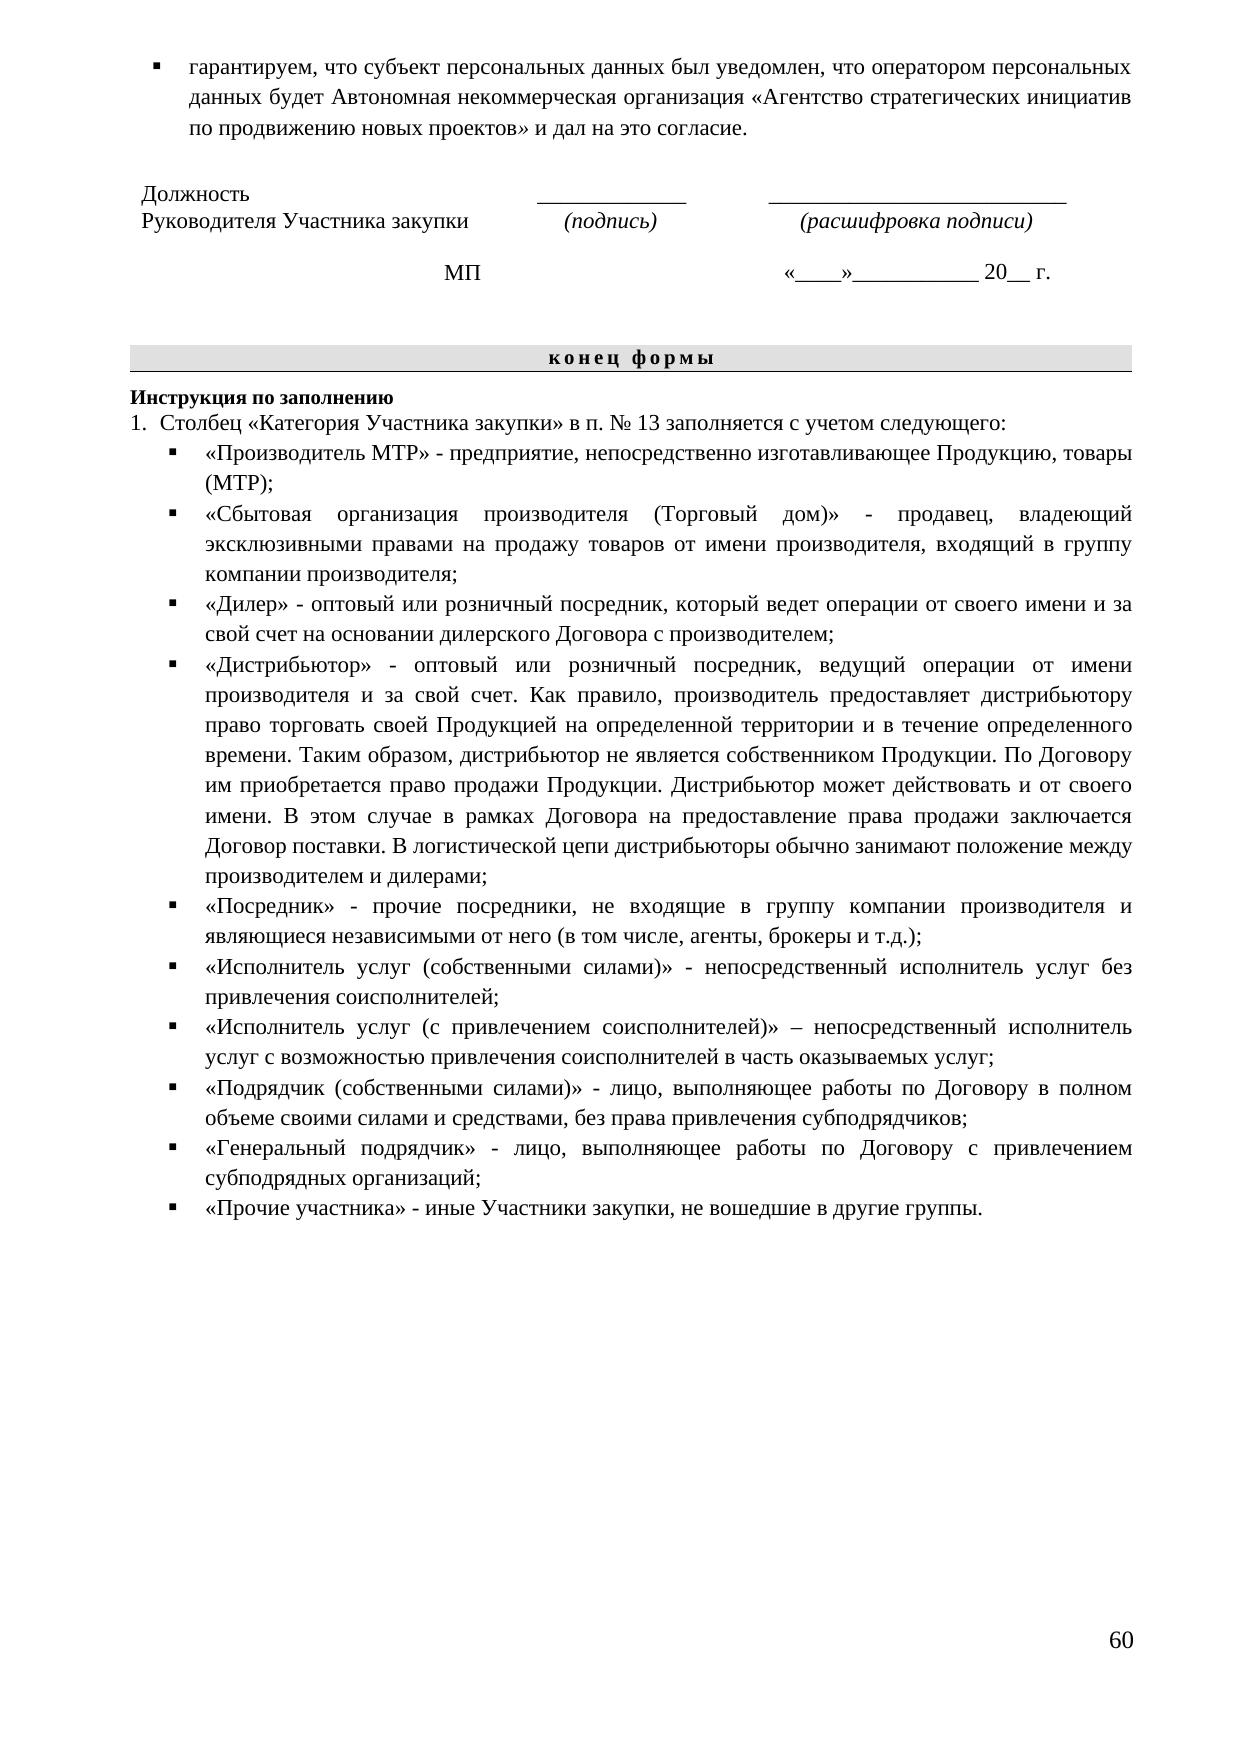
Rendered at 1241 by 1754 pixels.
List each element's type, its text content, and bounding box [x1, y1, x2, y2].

list «Дистрибьютор» - оптовый или розничный посредник, ведущий операции от имени производителя и за свой счет. Как правило, производитель предоставляет дистрибьютору право торговать своей Продукцией на определенной территории и в течение определенного времени. Таким образом, дистрибьютор не является собственником Продукции. По Договору им приобретается право продажи Продукции. Дистрибьютор может действовать и от своего имени. В этом случае в рамках Договора на предоставление права продажи заключается Договор поставки. В логистической цепи дистрибьюторы обычно занимают положение между производителем и дилерами; [167, 651, 1134, 888]
table_header Должность Руководителя Участника закупки МП [130, 180, 492, 333]
list Столбец «Категория Участника закупки» в п. № 13 заполняется с учетом следующего: [130, 409, 1134, 435]
list «Дилер» - оптовый или розничный посредник, который ведет операции от своего имени и за свой счет на основании дилерского Договора с производителем; [167, 590, 1134, 647]
text Инструкция по заполнению [130, 385, 1134, 409]
list гарантируем, что субъект персональных данных был уведомлен, что оператором персональных данных будет Автономная некоммерческая организация «Агентство стратегических инициатив по продвижению новых проектов» и дал на это согласие. [151, 53, 1133, 140]
table_header _____________ (подпись) [492, 180, 731, 333]
table_header __________________________ (расшифровка подписи) «____»___________ 20__ г. [731, 180, 1104, 333]
list «Посредник» - прочие посредники, не входящие в группу компании производителя и являющиеся независимыми от него (в том числе, агенты, брокеры и т.д.); [167, 892, 1134, 949]
list «Прочие участника» - иные Участники закупки, не вошедшие в другие группы. [167, 1194, 1134, 1221]
list «Производитель МТР» - предприятие, непосредственно изготавливающее Продукцию, товары (МТР); [167, 439, 1134, 496]
list «Подрядчик (собственными силами)» - лицо, выполняющее работы по Договору в полном объеме своими силами и средствами, без права привлечения субподрядчиков; [167, 1073, 1134, 1130]
list «Исполнитель услуг (с привлечением соисполнителей)» – непосредственный исполнитель услуг с возможностью привлечения соисполнителей в часть оказываемых услуг; [167, 1013, 1134, 1070]
text конец формы [130, 345, 1132, 371]
list «Сбытовая организация производителя (Торговый дом)» - продавец, владеющий эксклюзивными правами на продажу товаров от имени производителя, входящий в группу компании производителя; [167, 499, 1134, 586]
list «Исполнитель услуг (собственными силами)» - непосредственный исполнитель услуг без привлечения соисполнителей; [167, 953, 1134, 1009]
list «Генеральный подрядчик» - лицо, выполняющее работы по Договору с привлечением субподрядных организаций; [167, 1134, 1134, 1191]
